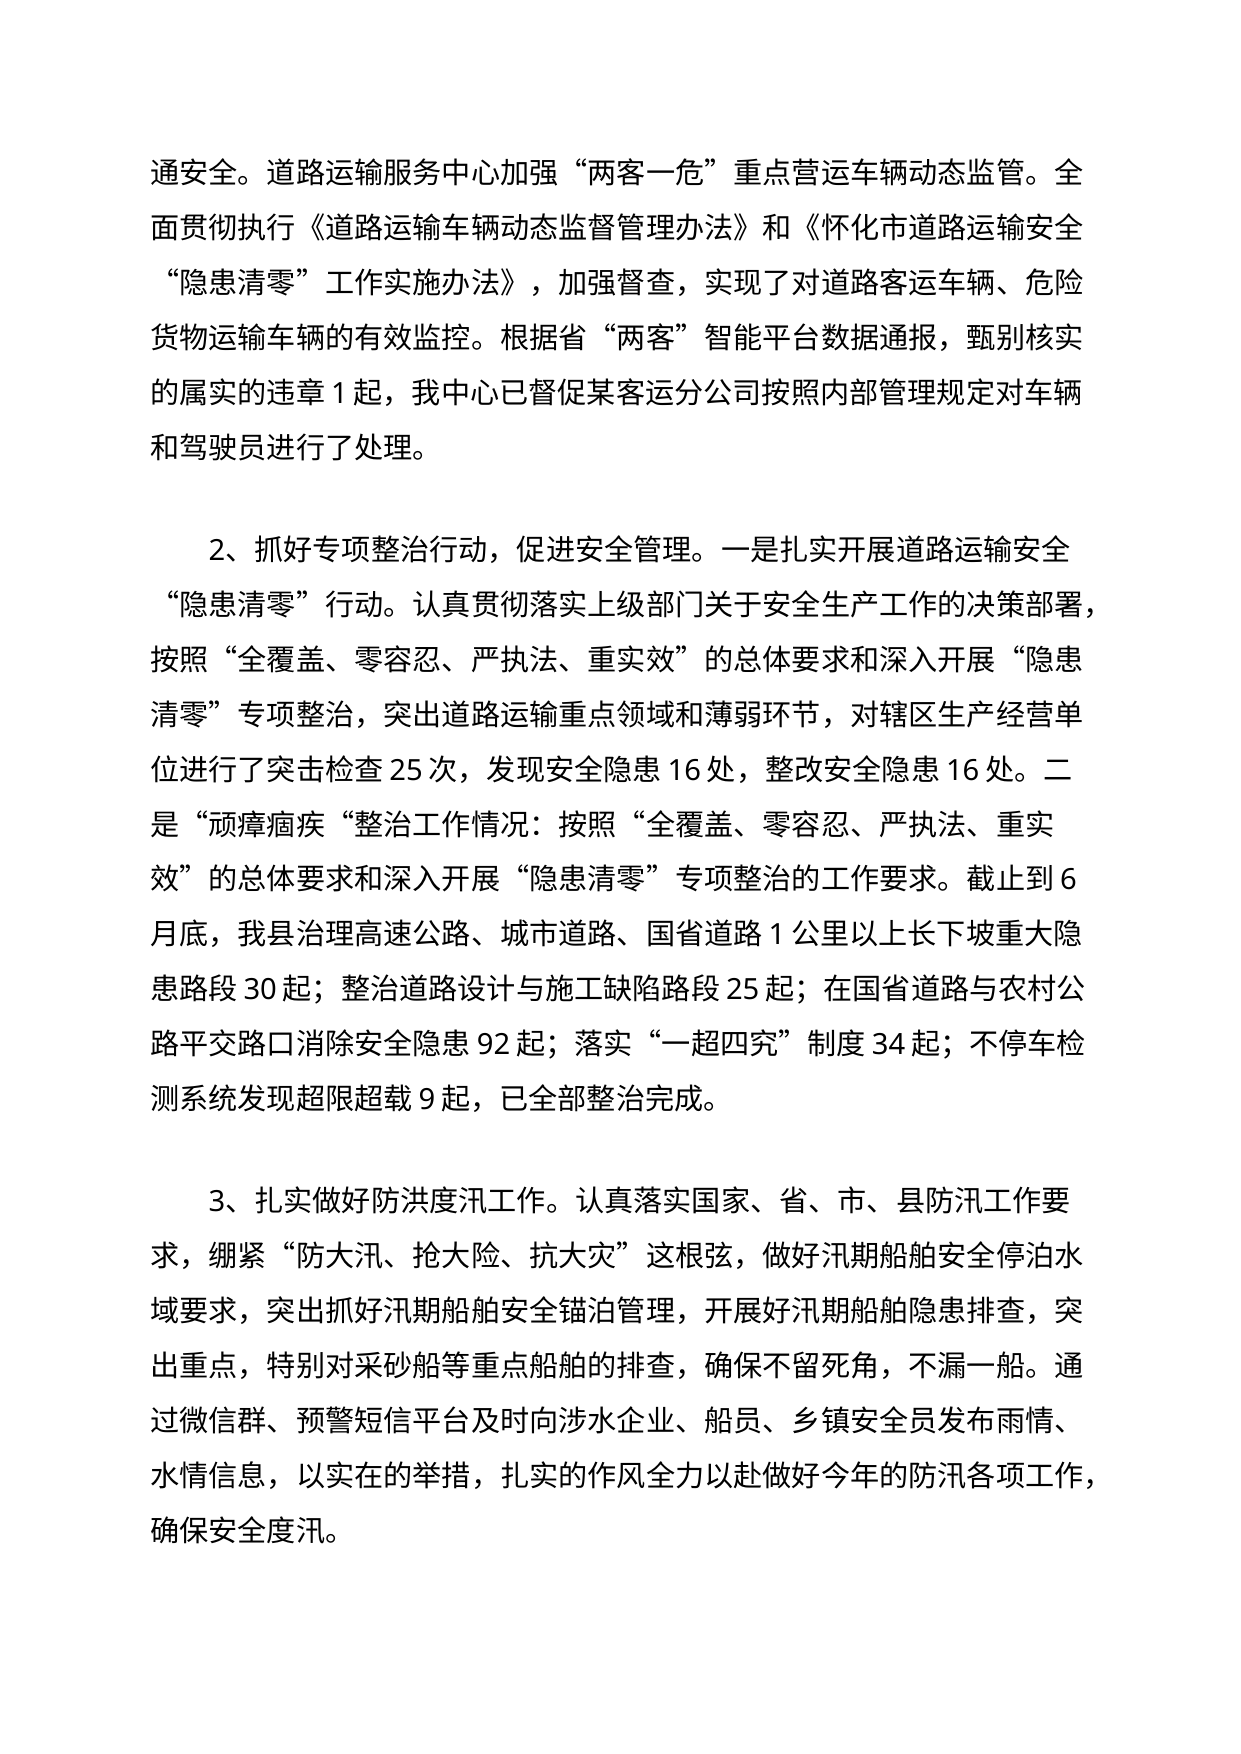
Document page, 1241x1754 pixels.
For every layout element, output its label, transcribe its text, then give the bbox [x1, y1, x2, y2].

text 2、抓好专项整治行动，促进安全管理。一是扎实开展道路运输安全“隐患清零”行动。认真贯彻落实上级部门关于安全生产工作的决策部署，按照“全覆盖、零容忍、严执法、重实效”的总体要求和深入开展“隐患清零”专项整治，突出道路运输重点领域和薄弱环节，对辖区生产经营单位进行了突击检查25次，发现安全隐患16处，整改安全隐患16处。二是“顽瘴痼疾“整治工作情况：按照“全覆盖、零容忍、严执法、重实效”的总体要求和深入开展“隐患清零”专项整治的工作要求。截止到6月底，我县治理高速公路、城市道路、国省道路1公里以上长下坡重大隐患路段30起；整治道路设计与施工缺陷路段25起；在国省道路与农村公路平交路口消除安全隐患92起；落实“一超四究”制度34起；不停车检测系统发现超限超载9起，已全部整治完成。 [150, 526, 1090, 1118]
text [150, 150, 1090, 467]
text 3、扎实做好防洪度汛工作。认真落实国家、省、市、县防汛工作要求，绷紧“防大汛、抢大险、抗大灾”这根弦，做好汛期船舶安全停泊水域要求，突出抓好汛期船舶安全锚泊管理，开展好汛期船舶隐患排查，突出重点，特别对采砂船等重点船舶的排查，确保不留死角，不漏一船。通过微信群、预警短信平台及时向涉水企业、船员、乡镇安全员发布雨情、水情信息，以实在的举措，扎实的作风全力以赴做好今年的防汛各项工作，确保安全度汛。 [150, 1178, 1090, 1550]
